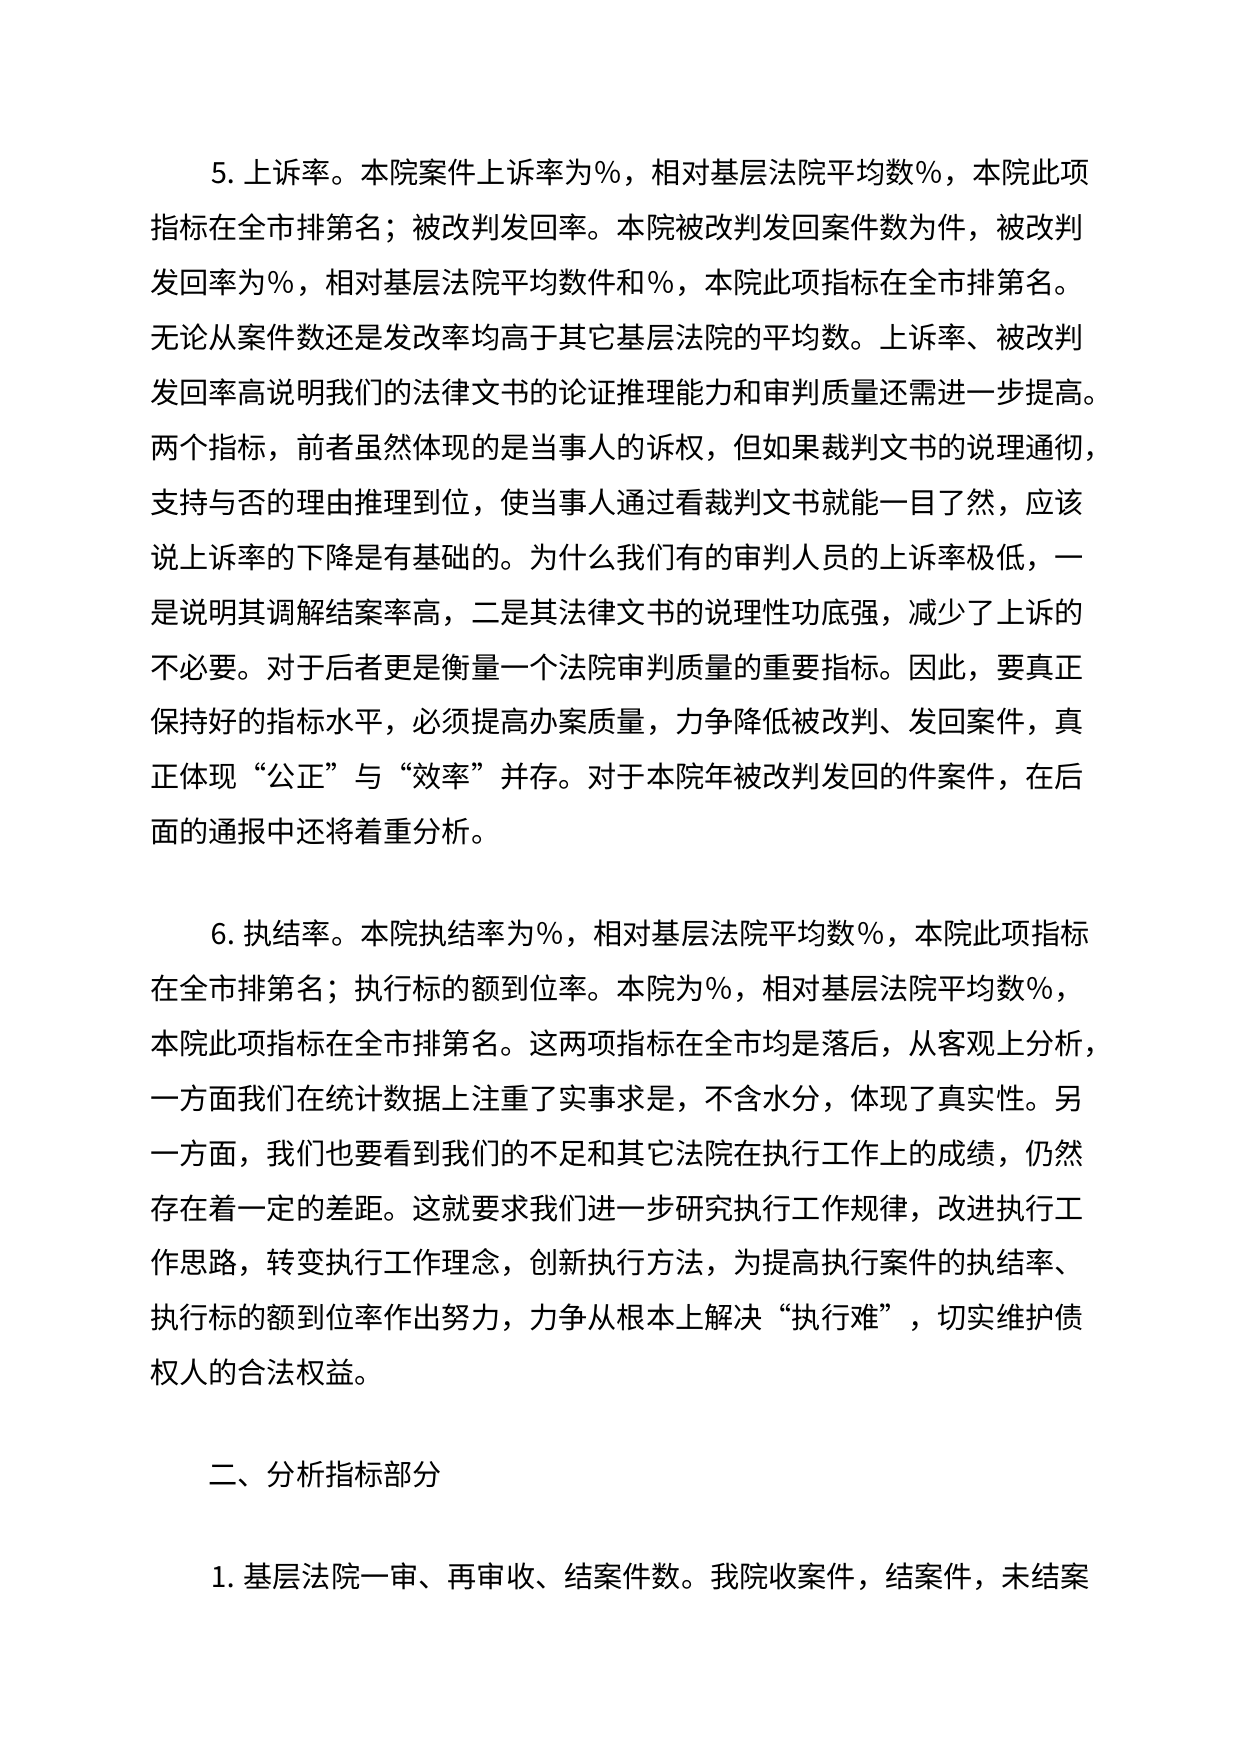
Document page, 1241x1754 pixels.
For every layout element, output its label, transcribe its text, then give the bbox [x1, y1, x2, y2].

text 二、分析指标部分 [150, 1452, 1090, 1494]
text ⒍执结率。本院执结率为％，相对基层法院平均数％，本院此项指标在全市排第名；执行标的额到位率。本院为％，相对基层法院平均数％，本院此项指标在全市排第名。这两项指标在全市均是落后，从客观上分析，一方面我们在统计数据上注重了实事求是，不含水分，体现了真实性。另一方面，我们也要看到我们的不足和其它法院在执行工作上的成绩，仍然存在着一定的差距。这就要求我们进一步研究执行工作规律，改进执行工作思路，转变执行工作理念，创新执行方法，为提高执行案件的执结率、执行标的额到位率作出努力，力争从根本上解决“执行难”，切实维护债权人的合法权益。 [150, 911, 1090, 1392]
text ⒌上诉率。本院案件上诉率为％，相对基层法院平均数％，本院此项指标在全市排第名；被改判发回率。本院被改判发回案件数为件，被改判发回率为％，相对基层法院平均数件和％，本院此项指标在全市排第名。无论从案件数还是发改率均高于其它基层法院的平均数。上诉率、被改判发回率高说明我们的法律文书的论证推理能力和审判质量还需进一步提高。两个指标，前者虽然体现的是当事人的诉权，但如果裁判文书的说理通彻，支持与否的理由推理到位，使当事人通过看裁判文书就能一目了然，应该说上诉率的下降是有基础的。为什么我们有的审判人员的上诉率极低，一是说明其调解结案率高，二是其法律文书的说理性功底强，减少了上诉的不必要。对于后者更是衡量一个法院审判质量的重要指标。因此，要真正保持好的指标水平，必须提高办案质量，力争降低被改判、发回案件，真正体现“公正”与“效率”并存。对于本院年被改判发回的件案件，在后面的通报中还将着重分析。 [150, 150, 1090, 851]
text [150, 1553, 1090, 1596]
